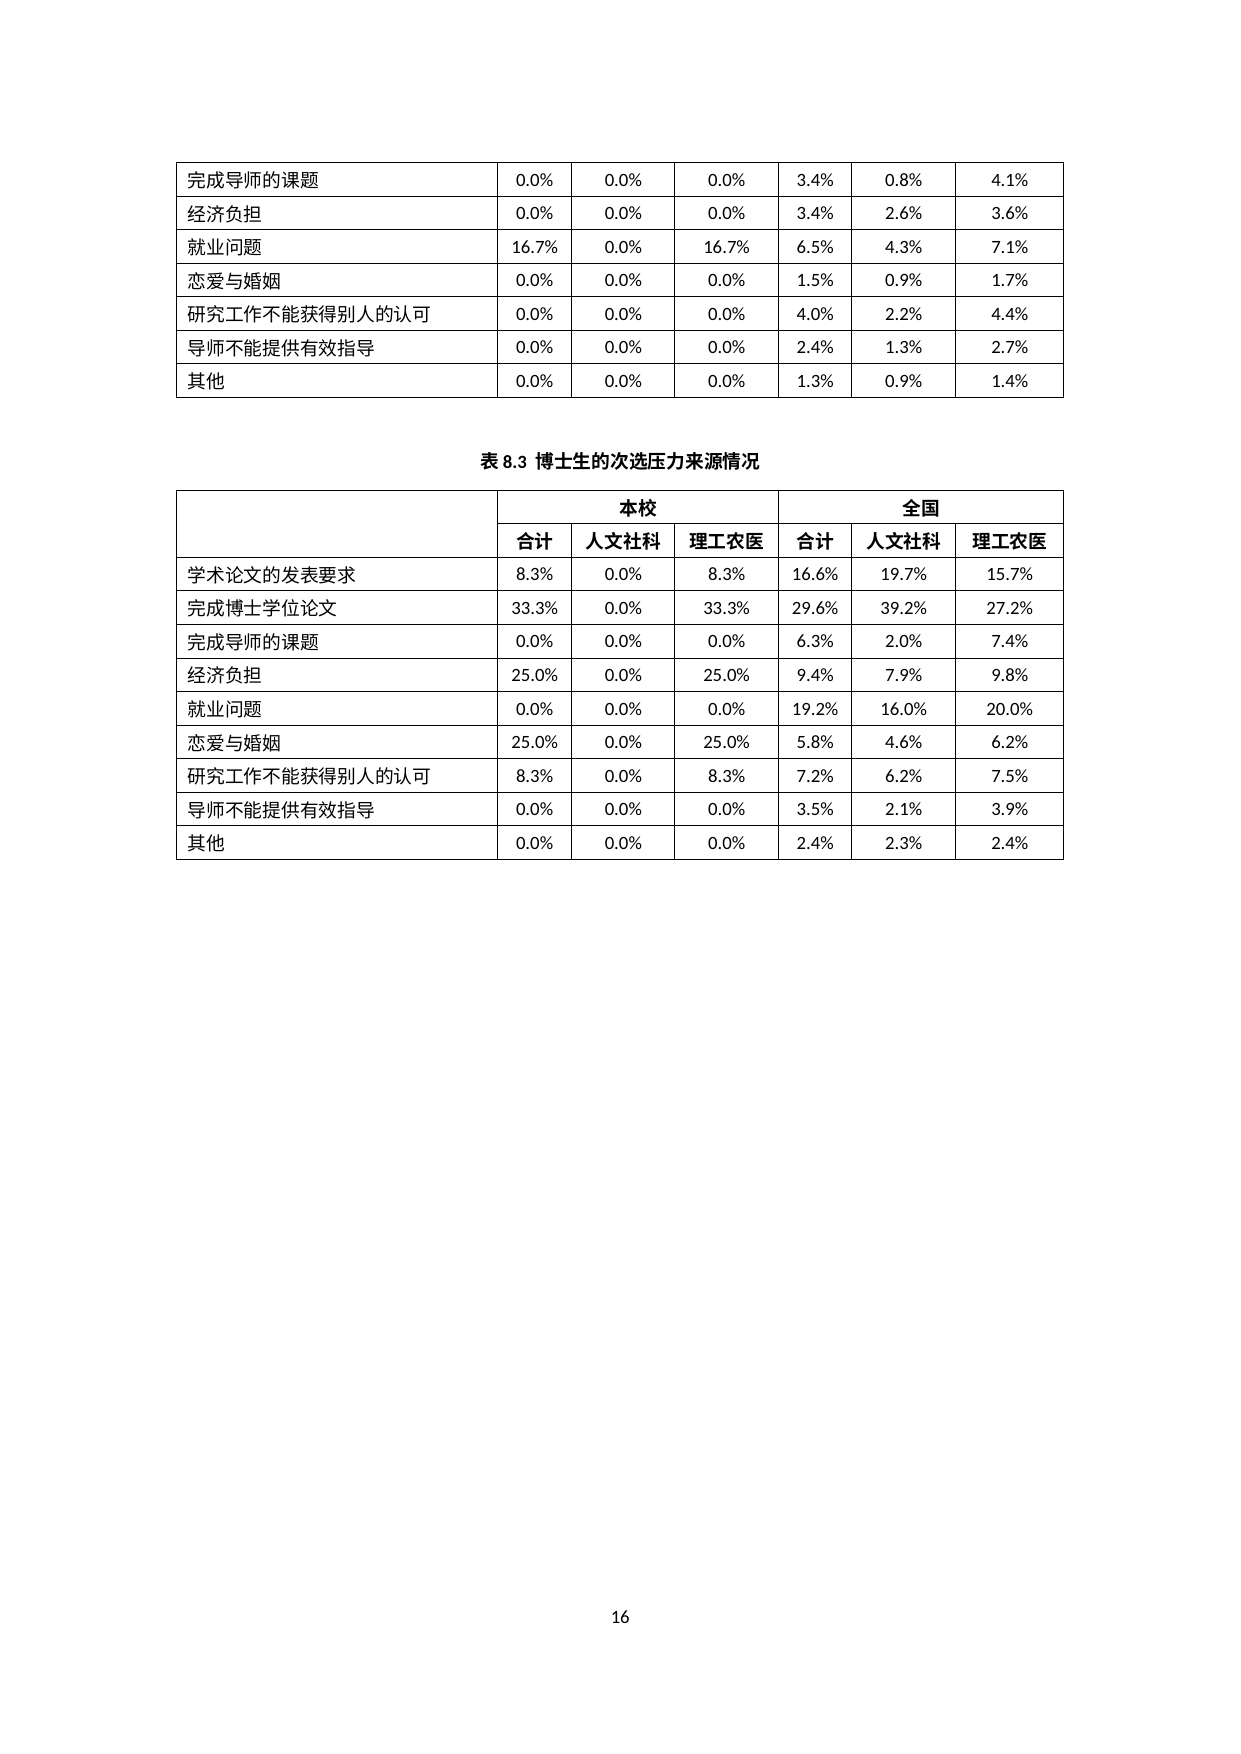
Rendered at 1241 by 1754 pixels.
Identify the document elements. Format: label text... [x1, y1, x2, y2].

table_cell 0.0% [572, 692, 674, 724]
table_cell 2.4% [956, 826, 1063, 859]
table_cell 25.0% [498, 726, 571, 758]
table_cell 6.5% [779, 230, 851, 263]
table_cell 0.0% [498, 625, 571, 657]
table_cell 0.0% [572, 230, 674, 263]
table_cell 0.0% [675, 331, 778, 363]
table_cell 1.4% [956, 364, 1063, 397]
table_cell 0.0% [572, 793, 674, 825]
table_cell 0.0% [572, 826, 674, 859]
table_cell 0.0% [675, 364, 778, 397]
table_cell 人文社科 [852, 524, 955, 557]
table_cell 0.0% [498, 197, 571, 229]
table_cell 8.3% [498, 558, 571, 590]
table_cell 1.3% [779, 364, 851, 397]
table_cell 8.3% [498, 759, 571, 792]
table_cell 0.0% [498, 297, 571, 330]
table_cell 20.0% [956, 692, 1063, 724]
table_cell 0.0% [675, 163, 778, 196]
table_cell 1.3% [852, 331, 955, 363]
table_cell 39.2% [852, 591, 955, 624]
table_cell 研究工作不能获得别人的认可 [177, 297, 497, 330]
table_cell 6.3% [779, 625, 851, 657]
table_cell 导师不能提供有效指导 [177, 331, 497, 363]
table_cell 0.0% [675, 826, 778, 859]
table_cell 0.0% [498, 163, 571, 196]
table_cell 2.2% [852, 297, 955, 330]
table_cell 19.2% [779, 692, 851, 724]
table_cell 理工农医 [675, 524, 778, 557]
table_cell 恋爱与婚姻 [177, 726, 497, 758]
table_cell 9.4% [779, 659, 851, 691]
table_cell 7.5% [956, 759, 1063, 792]
table_cell 0.0% [572, 726, 674, 758]
table_cell 16.7% [675, 230, 778, 263]
table_cell 33.3% [498, 591, 571, 624]
table_cell 0.0% [572, 558, 674, 590]
table_cell 0.0% [498, 826, 571, 859]
table_cell 8.3% [675, 759, 778, 792]
table_cell 15.7% [956, 558, 1063, 590]
table_cell 0.0% [572, 659, 674, 691]
table_cell 4.0% [779, 297, 851, 330]
table_cell 就业问题 [177, 230, 497, 263]
table_cell 1.5% [779, 264, 851, 296]
table_cell 8.3% [675, 558, 778, 590]
table_cell 完成博士学位论文 [177, 591, 497, 624]
table_cell 3.6% [956, 197, 1063, 229]
table_cell 6.2% [956, 726, 1063, 758]
table_cell 0.0% [572, 591, 674, 624]
table_cell 7.2% [779, 759, 851, 792]
table_cell 0.0% [675, 692, 778, 724]
table_cell 7.1% [956, 230, 1063, 263]
table_cell 其他 [177, 826, 497, 859]
table_cell 0.9% [852, 264, 955, 296]
table_cell 25.0% [498, 659, 571, 691]
table_cell 4.1% [956, 163, 1063, 196]
table_header 本校 [498, 491, 778, 523]
table_cell 3.5% [779, 793, 851, 825]
table_cell 完成导师的课题 [177, 625, 497, 657]
table_cell 19.7% [852, 558, 955, 590]
table_cell 16.0% [852, 692, 955, 724]
table_cell 0.0% [498, 793, 571, 825]
table_cell 33.3% [675, 591, 778, 624]
table_cell 人文社科 [572, 524, 674, 557]
table_cell 0.0% [675, 197, 778, 229]
table_cell 经济负担 [177, 659, 497, 691]
table_cell 25.0% [675, 659, 778, 691]
table_cell 完成导师的课题 [177, 163, 497, 196]
table_cell 0.0% [498, 692, 571, 724]
table_cell 0.0% [498, 264, 571, 296]
table_cell 27.2% [956, 591, 1063, 624]
table_cell 29.6% [779, 591, 851, 624]
table_cell 2.1% [852, 793, 955, 825]
table_cell 恋爱与婚姻 [177, 264, 497, 296]
table_cell 合计 [779, 524, 851, 557]
table_cell 4.3% [852, 230, 955, 263]
table_cell 7.9% [852, 659, 955, 691]
table_cell 0.0% [675, 793, 778, 825]
table_cell 研究工作不能获得别人的认可 [177, 759, 497, 792]
table_cell 2.6% [852, 197, 955, 229]
table_cell 25.0% [675, 726, 778, 758]
table_header 全国 [779, 491, 1063, 523]
table_cell 2.3% [852, 826, 955, 859]
table_cell 经济负担 [177, 197, 497, 229]
table_cell 16.6% [779, 558, 851, 590]
table_cell 9.8% [956, 659, 1063, 691]
table_cell 0.9% [852, 364, 955, 397]
table_cell 2.0% [852, 625, 955, 657]
table_cell 0.0% [572, 364, 674, 397]
table_cell 学术论文的发表要求 [177, 558, 497, 590]
table_cell 3.4% [779, 163, 851, 196]
table_cell 0.0% [498, 331, 571, 363]
table_cell 0.0% [572, 163, 674, 196]
table_cell 2.4% [779, 331, 851, 363]
table_cell 2.7% [956, 331, 1063, 363]
table_cell 导师不能提供有效指导 [177, 793, 497, 825]
table_cell 0.0% [675, 625, 778, 657]
table_cell 其他 [177, 364, 497, 397]
table_cell 1.7% [956, 264, 1063, 296]
table_cell 0.0% [572, 625, 674, 657]
table_header [177, 491, 497, 557]
table_cell 0.0% [675, 297, 778, 330]
table_cell 5.8% [779, 726, 851, 758]
table_cell 4.6% [852, 726, 955, 758]
table_cell 0.0% [572, 297, 674, 330]
table_cell 0.0% [572, 759, 674, 792]
table_cell 0.0% [572, 264, 674, 296]
table_cell 0.0% [572, 331, 674, 363]
table_cell 4.4% [956, 297, 1063, 330]
table_cell 3.9% [956, 793, 1063, 825]
table_cell 就业问题 [177, 692, 497, 724]
table_cell 3.4% [779, 197, 851, 229]
table_cell 0.0% [498, 364, 571, 397]
table_cell 0.0% [675, 264, 778, 296]
table_cell 合计 [498, 524, 571, 557]
text 表8.3 博士生的次选压力来源情况 [187, 444, 1053, 476]
table_cell 7.4% [956, 625, 1063, 657]
table_cell 理工农医 [956, 524, 1063, 557]
table_cell 0.0% [572, 197, 674, 229]
table_cell 2.4% [779, 826, 851, 859]
table_cell 6.2% [852, 759, 955, 792]
table_cell 0.8% [852, 163, 955, 196]
table_cell 16.7% [498, 230, 571, 263]
